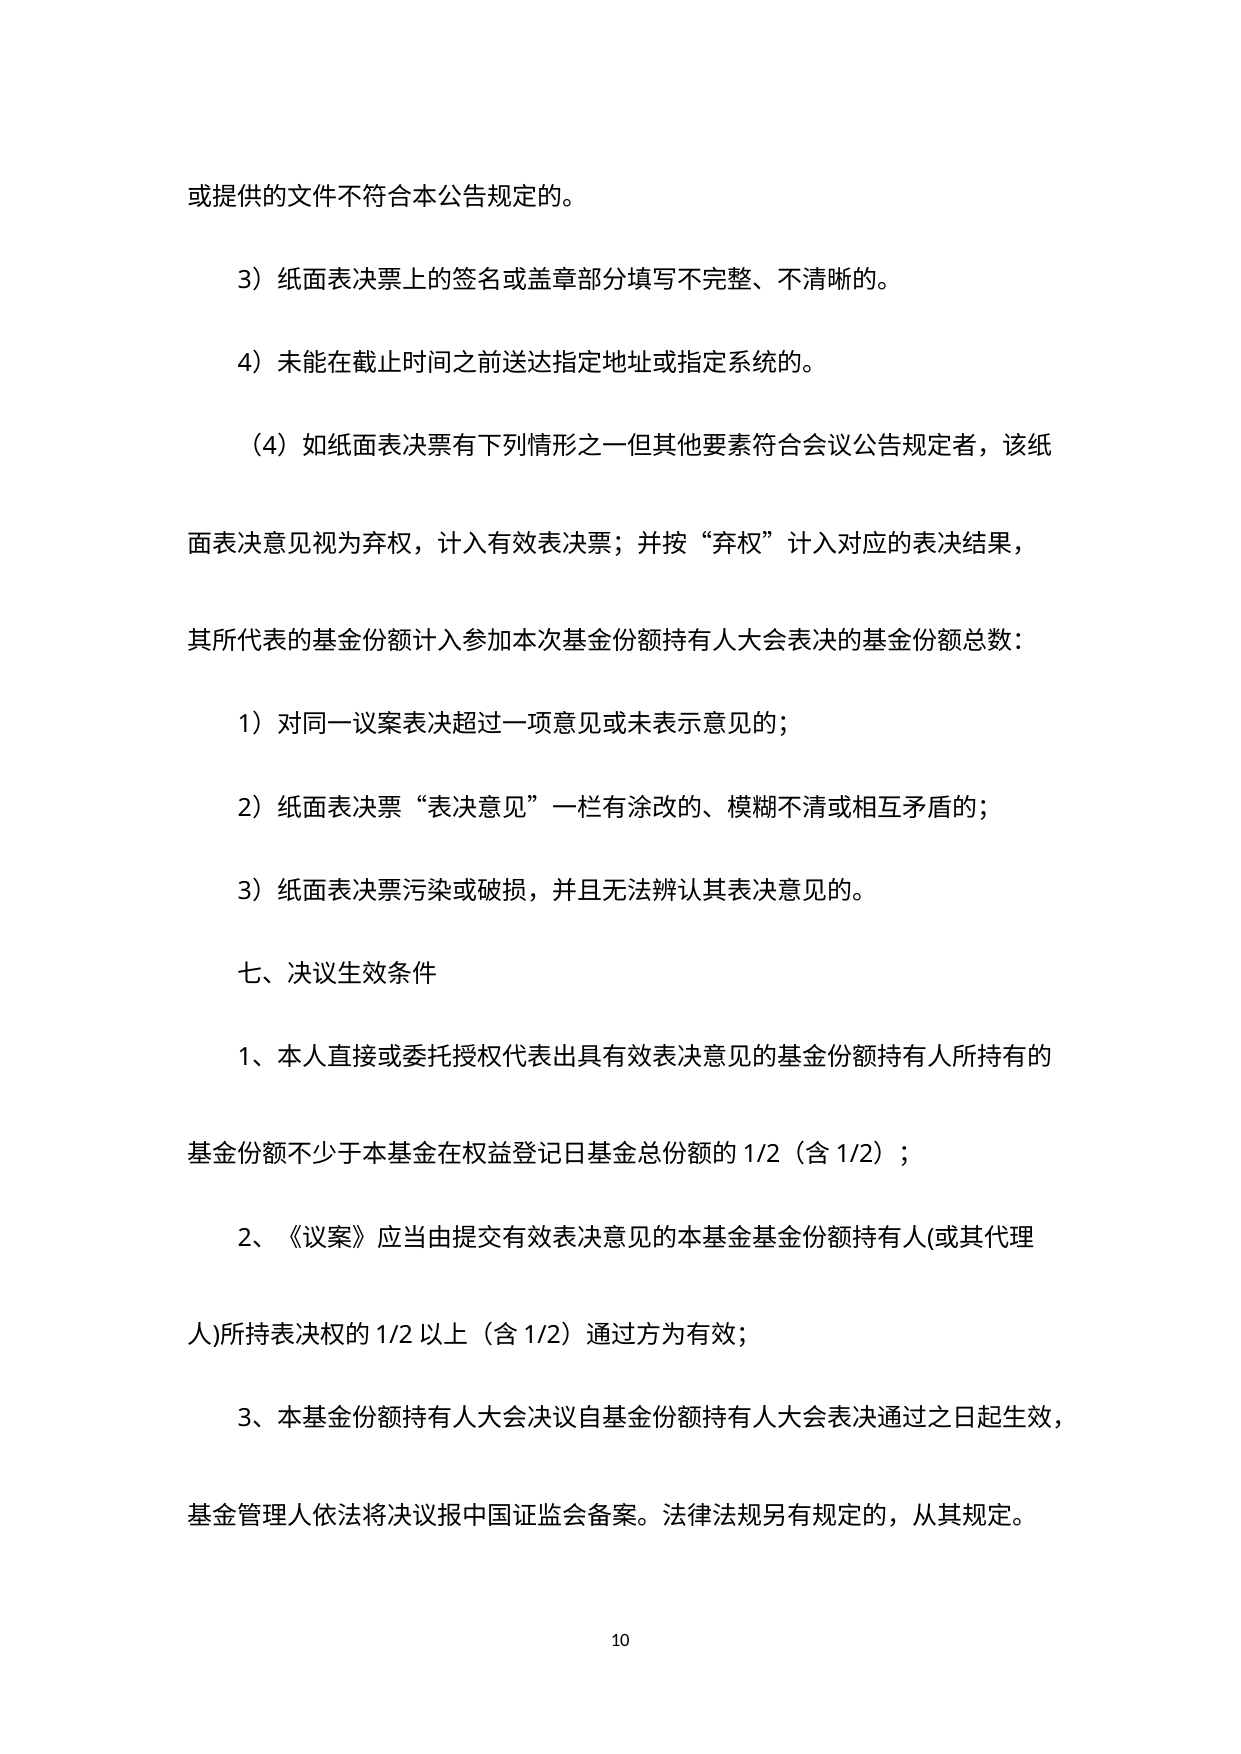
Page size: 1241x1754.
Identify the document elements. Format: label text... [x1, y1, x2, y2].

text （4）如纸面表决票有下列情形之一但其他要素符合会议公告规定者，该纸面表决意见视为弃权，计入有效表决票；并按“弃权”计入对应的表决结果，其所代表的基金份额计入参加本次基金份额持有人大会表决的基金份额总数： [187, 411, 1053, 671]
text 1）对同一议案表决超过一项意见或未表示意见的； [187, 689, 1053, 754]
text 4）未能在截止时间之前送达指定地址或指定系统的。 [187, 328, 1053, 393]
text 3）纸面表决票上的签名或盖章部分填写不完整、不清晰的。 [187, 245, 1053, 310]
text 3）纸面表决票污染或破损，并且无法辨认其表决意见的。 [187, 856, 1053, 921]
text 2）纸面表决票“表决意见”一栏有涂改的、模糊不清或相互矛盾的； [187, 773, 1053, 838]
text 1、本人直接或委托授权代表出具有效表决意见的基金份额持有人所持有的基金份额不少于本基金在权益登记日基金总份额的1/2（含1/2）； [187, 1022, 1053, 1184]
text 七、决议生效条件 [187, 939, 1053, 1004]
text 2、《议案》应当由提交有效表决意见的本基金基金份额持有人(或其代理人)所持表决权的1/2以上（含1/2）通过方为有效； [187, 1203, 1053, 1365]
text 3、本基金份额持有人大会决议自基金份额持有人大会表决通过之日起生效，基金管理人依法将决议报中国证监会备案。法律法规另有规定的，从其规定。 [187, 1383, 1053, 1546]
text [187, 162, 1053, 227]
